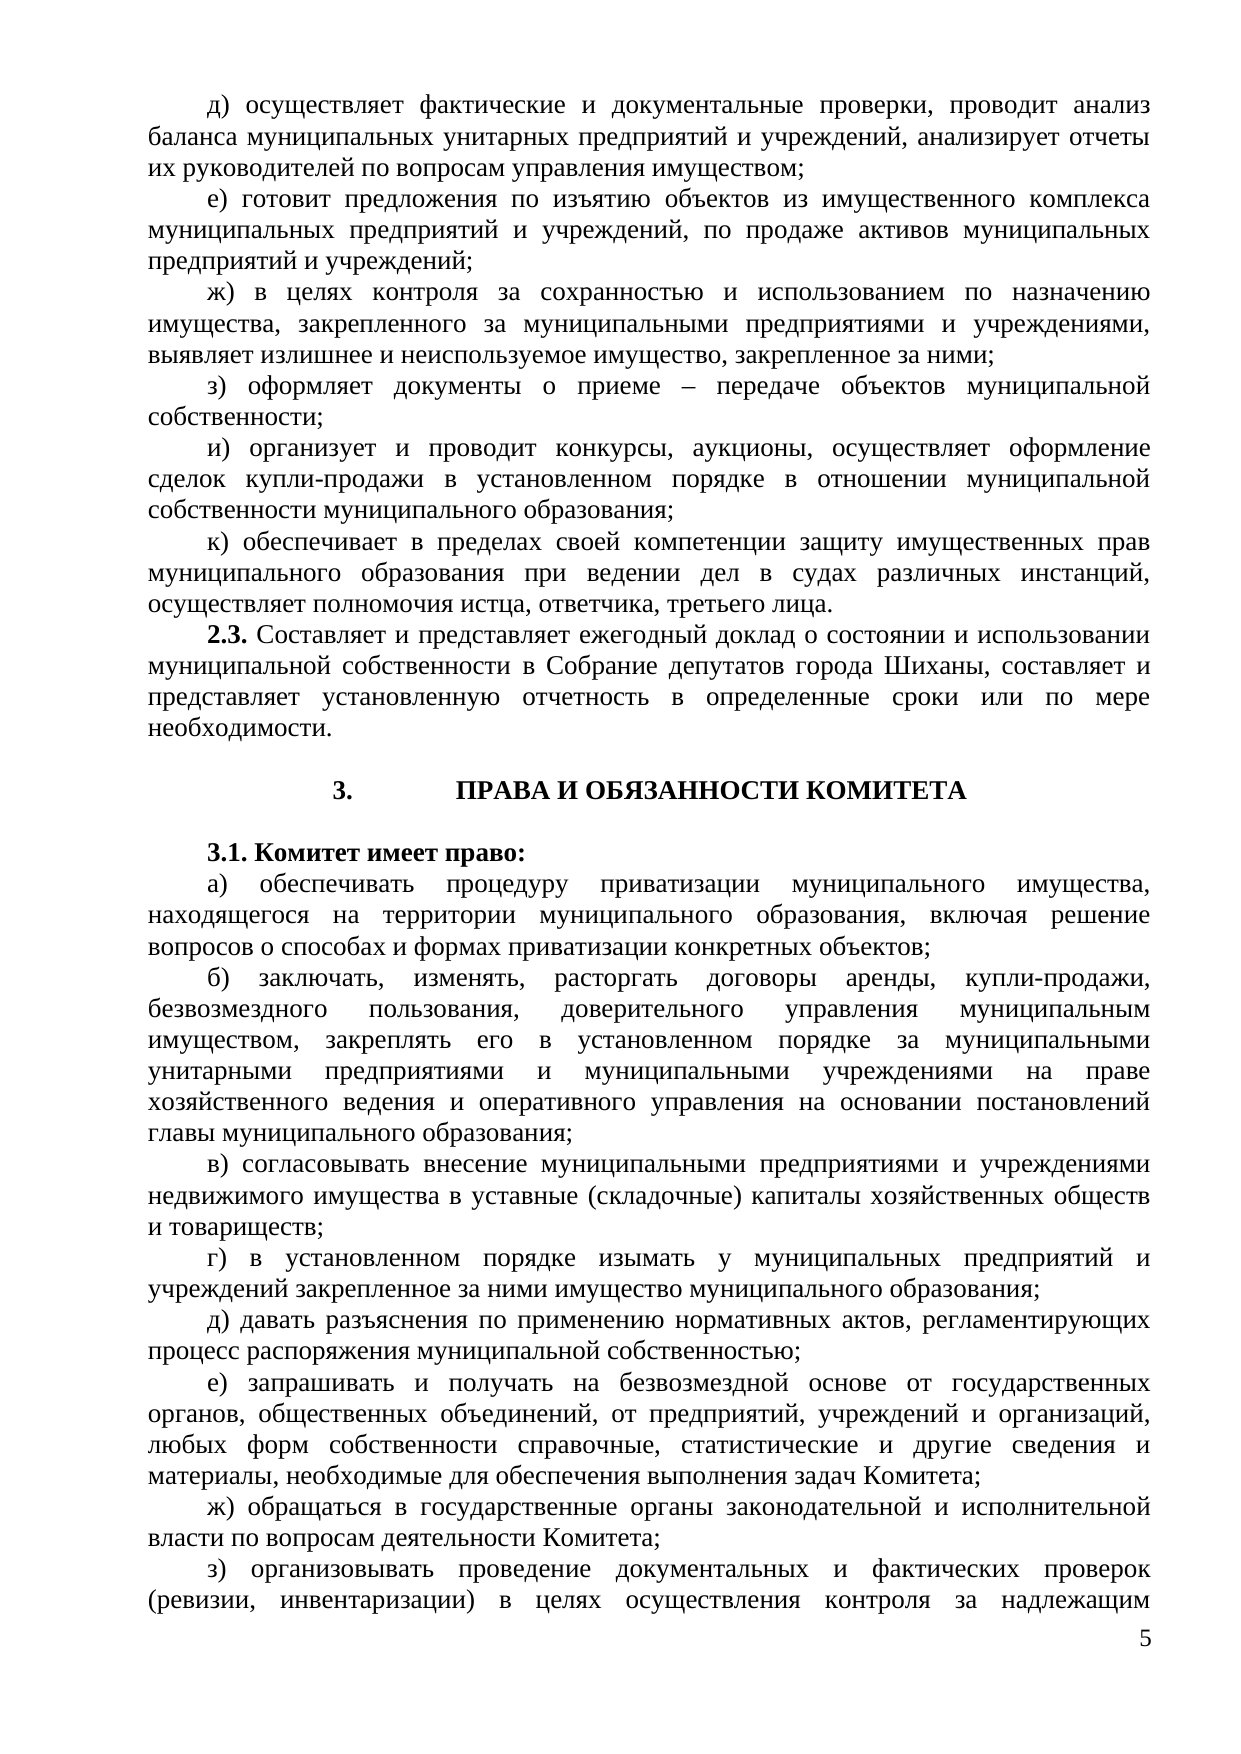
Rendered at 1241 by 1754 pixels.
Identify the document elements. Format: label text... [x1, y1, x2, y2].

text к) обеспечивает в пределах своей компетенции защиту имущественных прав муниципального образования при ведении дел в судах различных инстанций, осуществляет полномочия истца, ответчика, третьего лица. [148, 525, 1152, 618]
text з) оформляет документы о приеме – передаче объектов муниципальной собственности; [148, 369, 1152, 431]
text д) осуществляет фактические и документальные проверки, проводит анализ баланса муниципальных унитарных предприятий и учреждений, анализирует отчеты их руководителей по вопросам управления имуществом; [148, 89, 1152, 182]
text а) обеспечивать процедуру приватизации муниципального имущества, находящегося на территории муниципального образования, включая решение вопросов о способах и формах приватизации конкретных объектов; [148, 867, 1152, 961]
text г) в установленном порядке изымать у муниципальных предприятий и учреждений закрепленное за ними имущество муниципального образования; [148, 1241, 1152, 1303]
text в) согласовывать внесение муниципальными предприятиями и учреждениями недвижимого имущества в уставные (складочные) капиталы хозяйственных обществ и товариществ; [148, 1148, 1152, 1241]
text 2.3. Составляет и представляет ежегодный доклад о состоянии и использовании муниципальной собственности в Собрание депутатов города Шиханы, составляет и представляет установленную отчетность в определенные сроки или по мере необходимости. [148, 618, 1152, 743]
text ж) обращаться в государственные органы законодательной и исполнительной власти по вопросам деятельности Комитета; [148, 1490, 1152, 1552]
text е) готовит предложения по изъятию объектов из имущественного комплекса муниципальных предприятий и учреждений, по продаже активов муниципальных предприятий и учреждений; [148, 182, 1152, 276]
list ПРАВА И ОБЯЗАННОСТИ КОМИТЕТА [148, 774, 1152, 805]
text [148, 1552, 1152, 1615]
text е) запрашивать и получать на безвозмездной основе от государственных органов, общественных объединений, от предприятий, учреждений и организаций, любых форм собственности справочные, статистические и другие сведения и материалы, необходимые для обеспечения выполнения задач Комитета; [148, 1366, 1152, 1490]
text б) заключать, изменять, расторгать договоры аренды, купли-продажи, безвозмездного пользования, доверительного управления муниципальным имуществом, закреплять его в установленном порядке за муниципальными унитарными предприятиями и муниципальными учреждениями на праве хозяйственного ведения и оперативного управления на основании постановлений главы муниципального образования; [148, 961, 1152, 1148]
text ж) в целях контроля за сохранностью и использованием по назначению имущества, закрепленного за муниципальными предприятиями и учреждениями, выявляет излишнее и неиспользуемое имущество, закрепленное за ними; [148, 276, 1152, 369]
text 3.1. Комитет имеет право: [35, 836, 1152, 867]
text и) организует и проводит конкурсы, аукционы, осуществляет оформление сделок купли-продажи в установленном порядке в отношении муниципальной собственности муниципального образования; [148, 431, 1152, 525]
text д) давать разъяснения по применению нормативных актов, регламентирующих процесс распоряжения муниципальной собственностью; [148, 1303, 1152, 1366]
